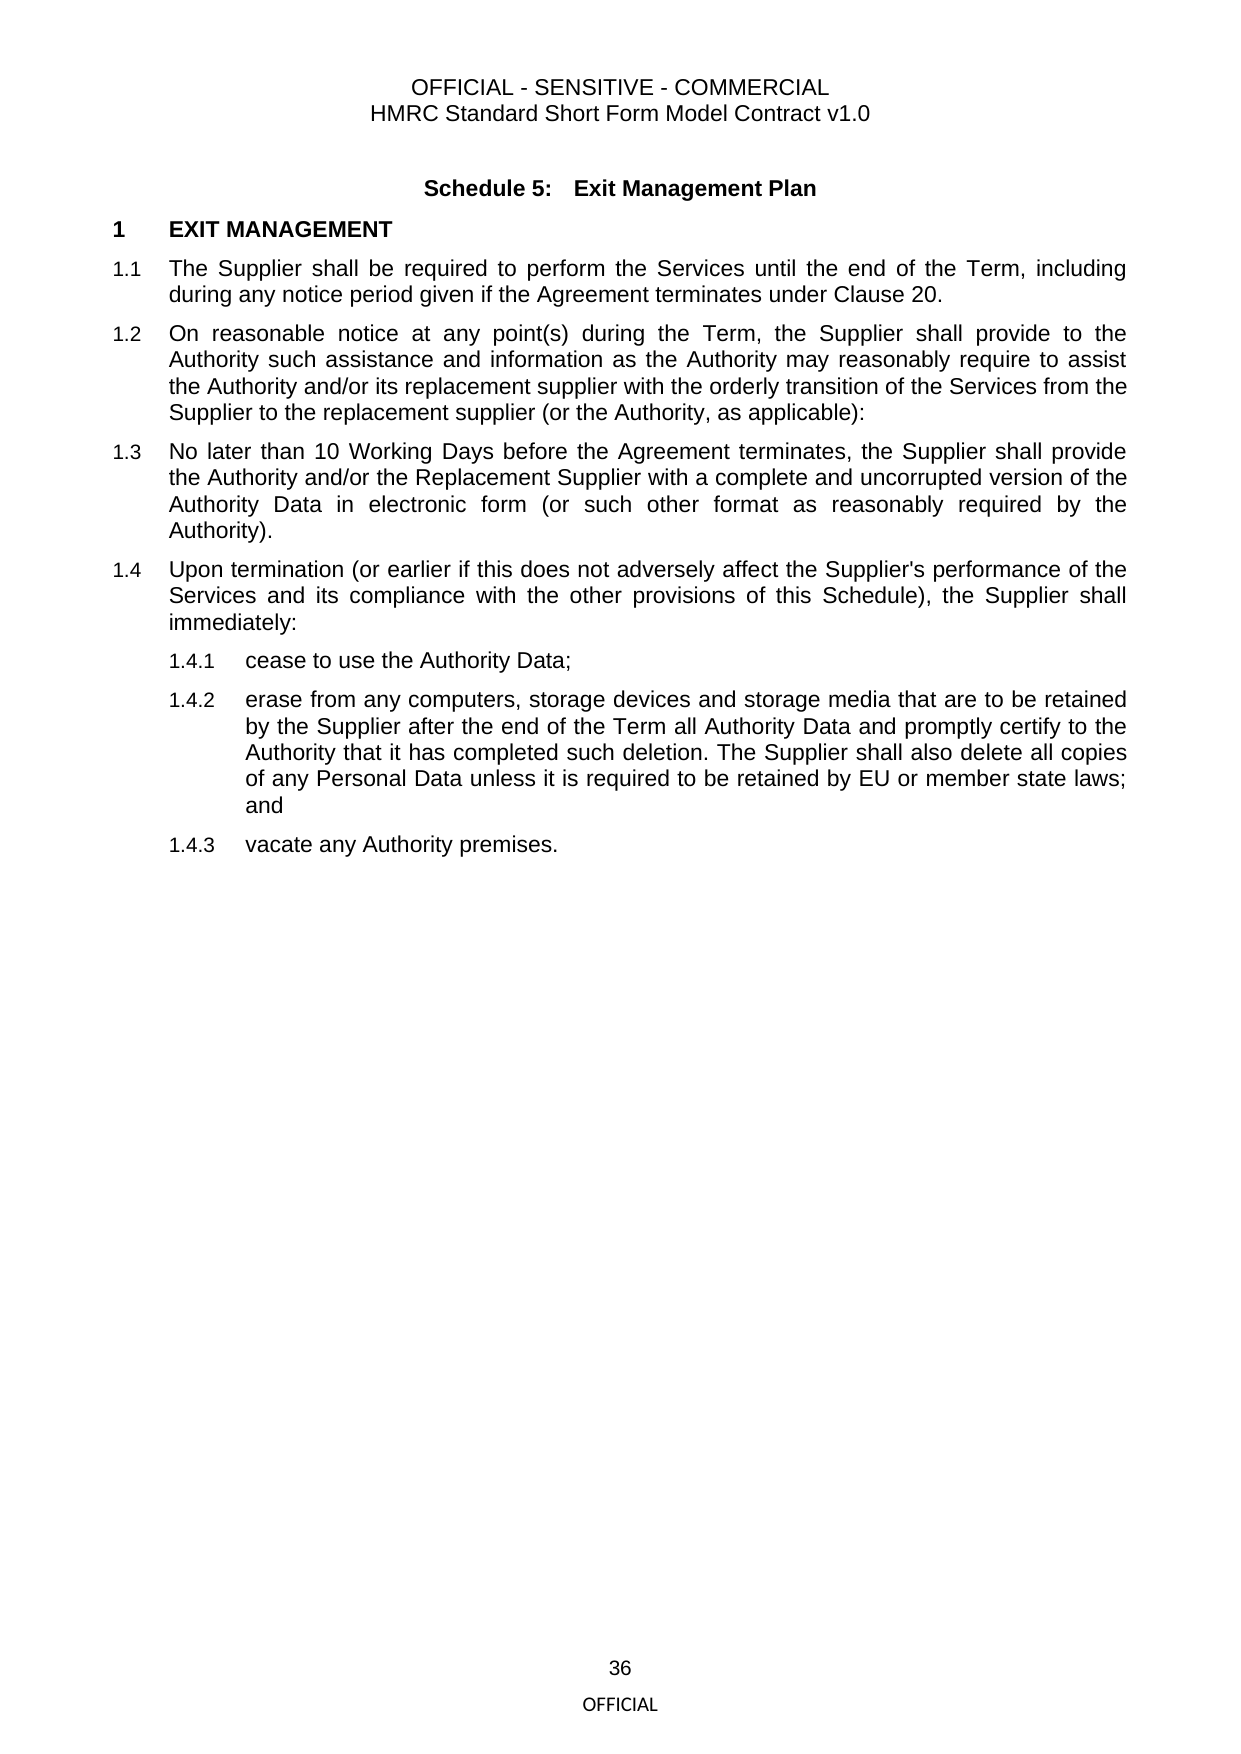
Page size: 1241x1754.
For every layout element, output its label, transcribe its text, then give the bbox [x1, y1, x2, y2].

text vacate any Authority premises. [168, 831, 1128, 857]
text Schedule 5: Exit Management Plan [112, 175, 1128, 201]
text cease to use the Authority Data; [168, 647, 1128, 674]
subtitle EXIT MANAGEMENT [112, 216, 1128, 242]
subtitle No later than 10 Working Days before the Agreement terminates, the Supplier shall provide the Authority and/or the Replacement Supplier with a complete and uncorrupted version of the Authority Data in electronic form (or such other format as reasonably required by the Authority). [112, 438, 1128, 543]
subtitle On reasonable notice at any point(s) during the Term, the Supplier shall provide to the Authority such assistance and information as the Authority may reasonably require to assist the Authority and/or its replacement supplier with the orderly transition of the Services from the Supplier to the replacement supplier (or the Authority, as applicable): [112, 320, 1128, 425]
text erase from any computers, storage devices and storage media that are to be retained by the Supplier after the end of the Term all Authority Data and promptly certify to the Authority that it has completed such deletion. The Supplier shall also delete all copies of any Personal Data unless it is required to be retained by EU or member state laws; and [168, 686, 1128, 818]
subtitle Upon termination (or earlier if this does not adversely affect the Supplier's performance of the Services and its compliance with the other provisions of this Schedule), the Supplier shall immediately: [112, 556, 1128, 635]
subtitle The Supplier shall be required to perform the Services until the end of the Term, including during any notice period given if the Agreement terminates under Clause 20. [112, 255, 1128, 307]
